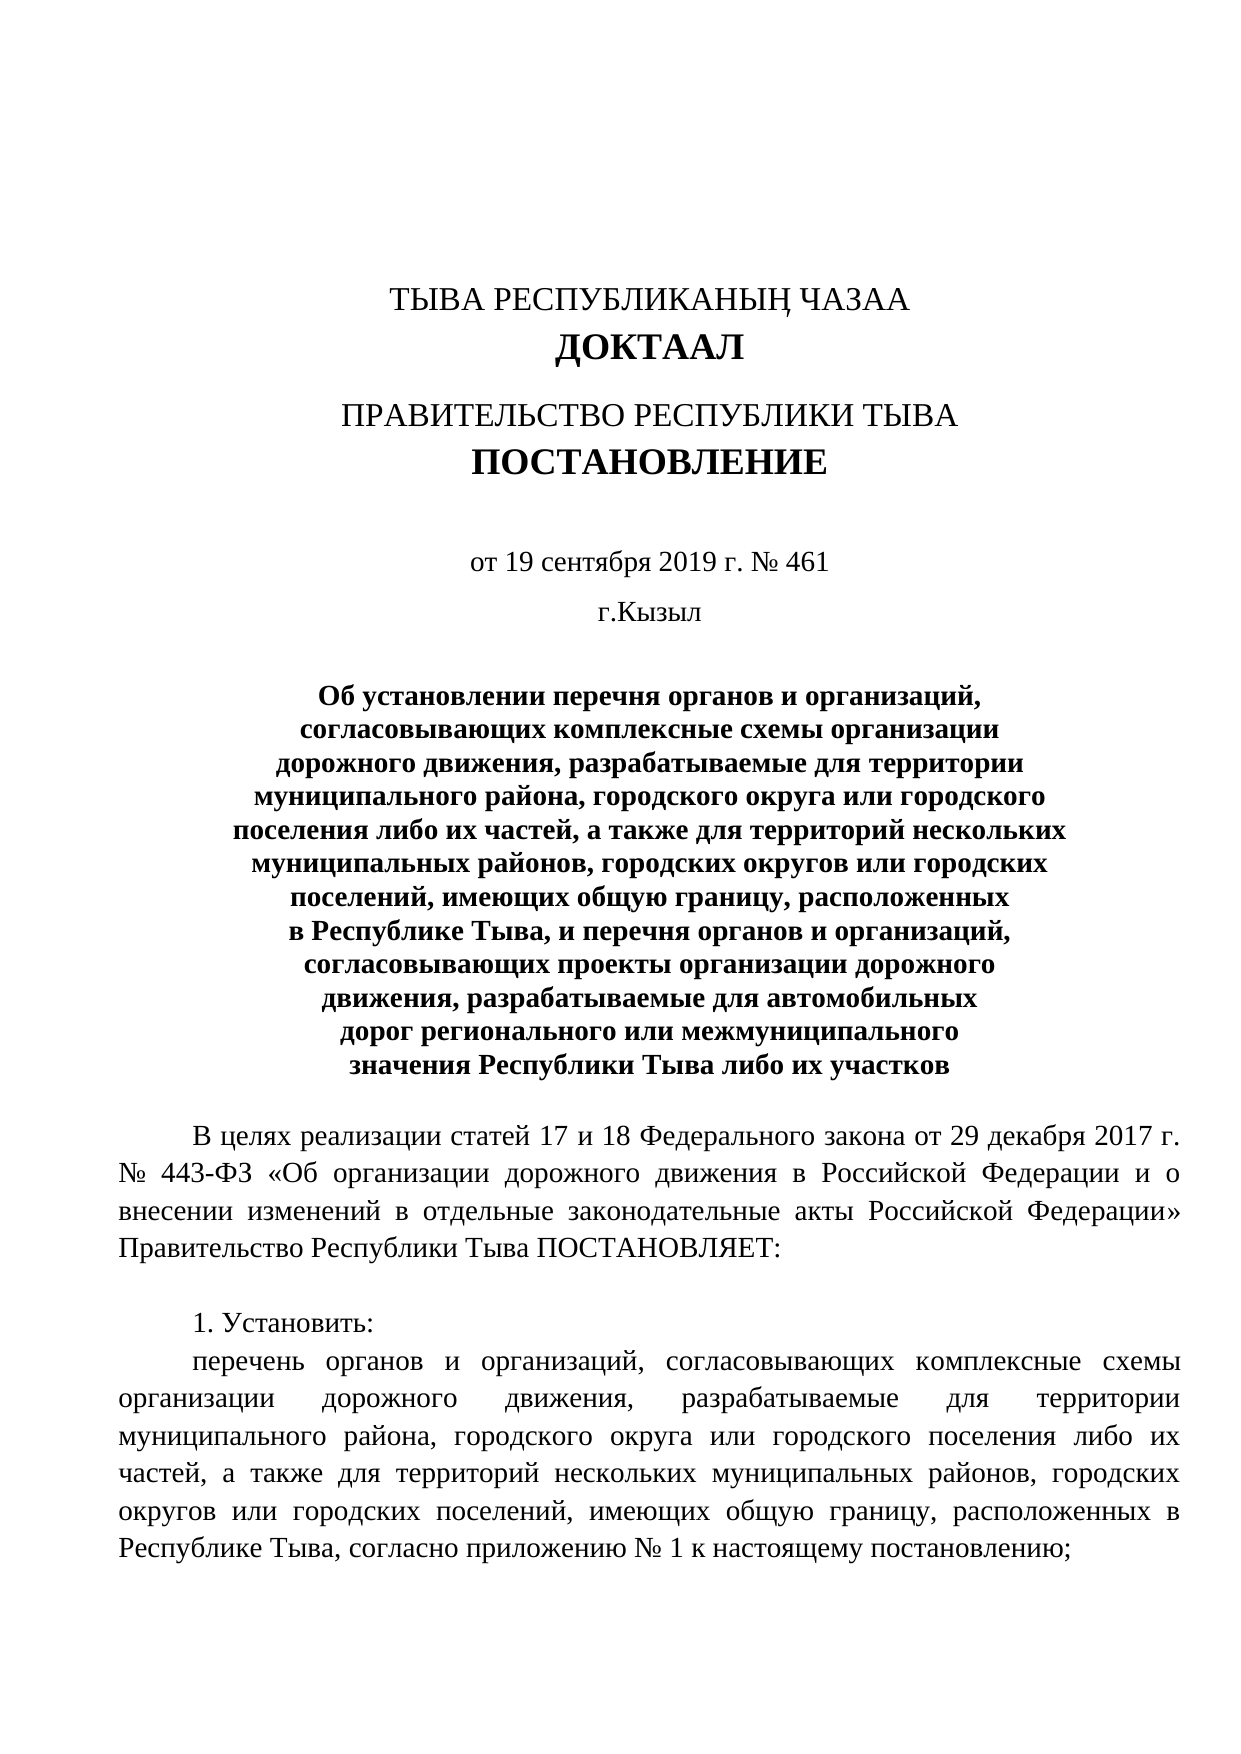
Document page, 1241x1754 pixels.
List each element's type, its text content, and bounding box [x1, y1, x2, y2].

text муниципального района, городского округа или городского [118, 778, 1181, 812]
text согласовывающих проекты организации дорожного [118, 946, 1181, 980]
text движения, разрабатываемые для автомобильных [118, 980, 1181, 1013]
list 1. Установить: [118, 1301, 1181, 1339]
text ПРАВИТЕЛЬСТВО РЕСПУБЛИКИ ТЫВА ПОСТАНОВЛЕНИЕ [118, 395, 1181, 483]
text поселений, имеющих общую границу, расположенных [118, 879, 1181, 913]
text муниципальных районов, городских округов или городских [118, 846, 1181, 879]
text ТЫВА РЕСПУБЛИКАНЫӉ ЧАЗАА ДОКТААЛ [118, 280, 1181, 368]
list перечень органов и организаций, согласовывающих комплексные схемы организации дорожного движения, разрабатываемые для территории муниципального района, городского округа или городского поселения либо их частей, а также для территорий нескольких муниципальных районов, городских округов или городских поселений, имеющих общую границу, расположенных в Республике Тыва, согласно приложению № 1 к настоящему постановлению; [118, 1339, 1181, 1564]
text в Республике Тыва, и перечня органов и организаций, [118, 913, 1181, 946]
text г.Кызыл [118, 594, 1181, 627]
text дорожного движения, разрабатываемые для территории [118, 745, 1181, 778]
text значения Республики Тыва либо их участков [118, 1047, 1181, 1080]
text Об установлении перечня органов и организаций, [118, 678, 1181, 711]
text согласовывающих комплексные схемы организации [118, 711, 1181, 745]
text от 19 сентября 2019 г. № 461 [118, 544, 1181, 577]
text В целях реализации статей 17 и 18 Федерального закона от 29 декабря 2017 г. № 443-ФЗ «Об организации дорожного движения в Российской Федерации и о внесении изменений в отдельные законодательные акты Российской Федерации» Правительство Республики Тыва ПОСТАНОВЛЯЕТ: [118, 1114, 1181, 1264]
text поселения либо их частей, а также для территорий нескольких [118, 812, 1181, 846]
text дорог регионального или межмуниципального [118, 1013, 1181, 1047]
